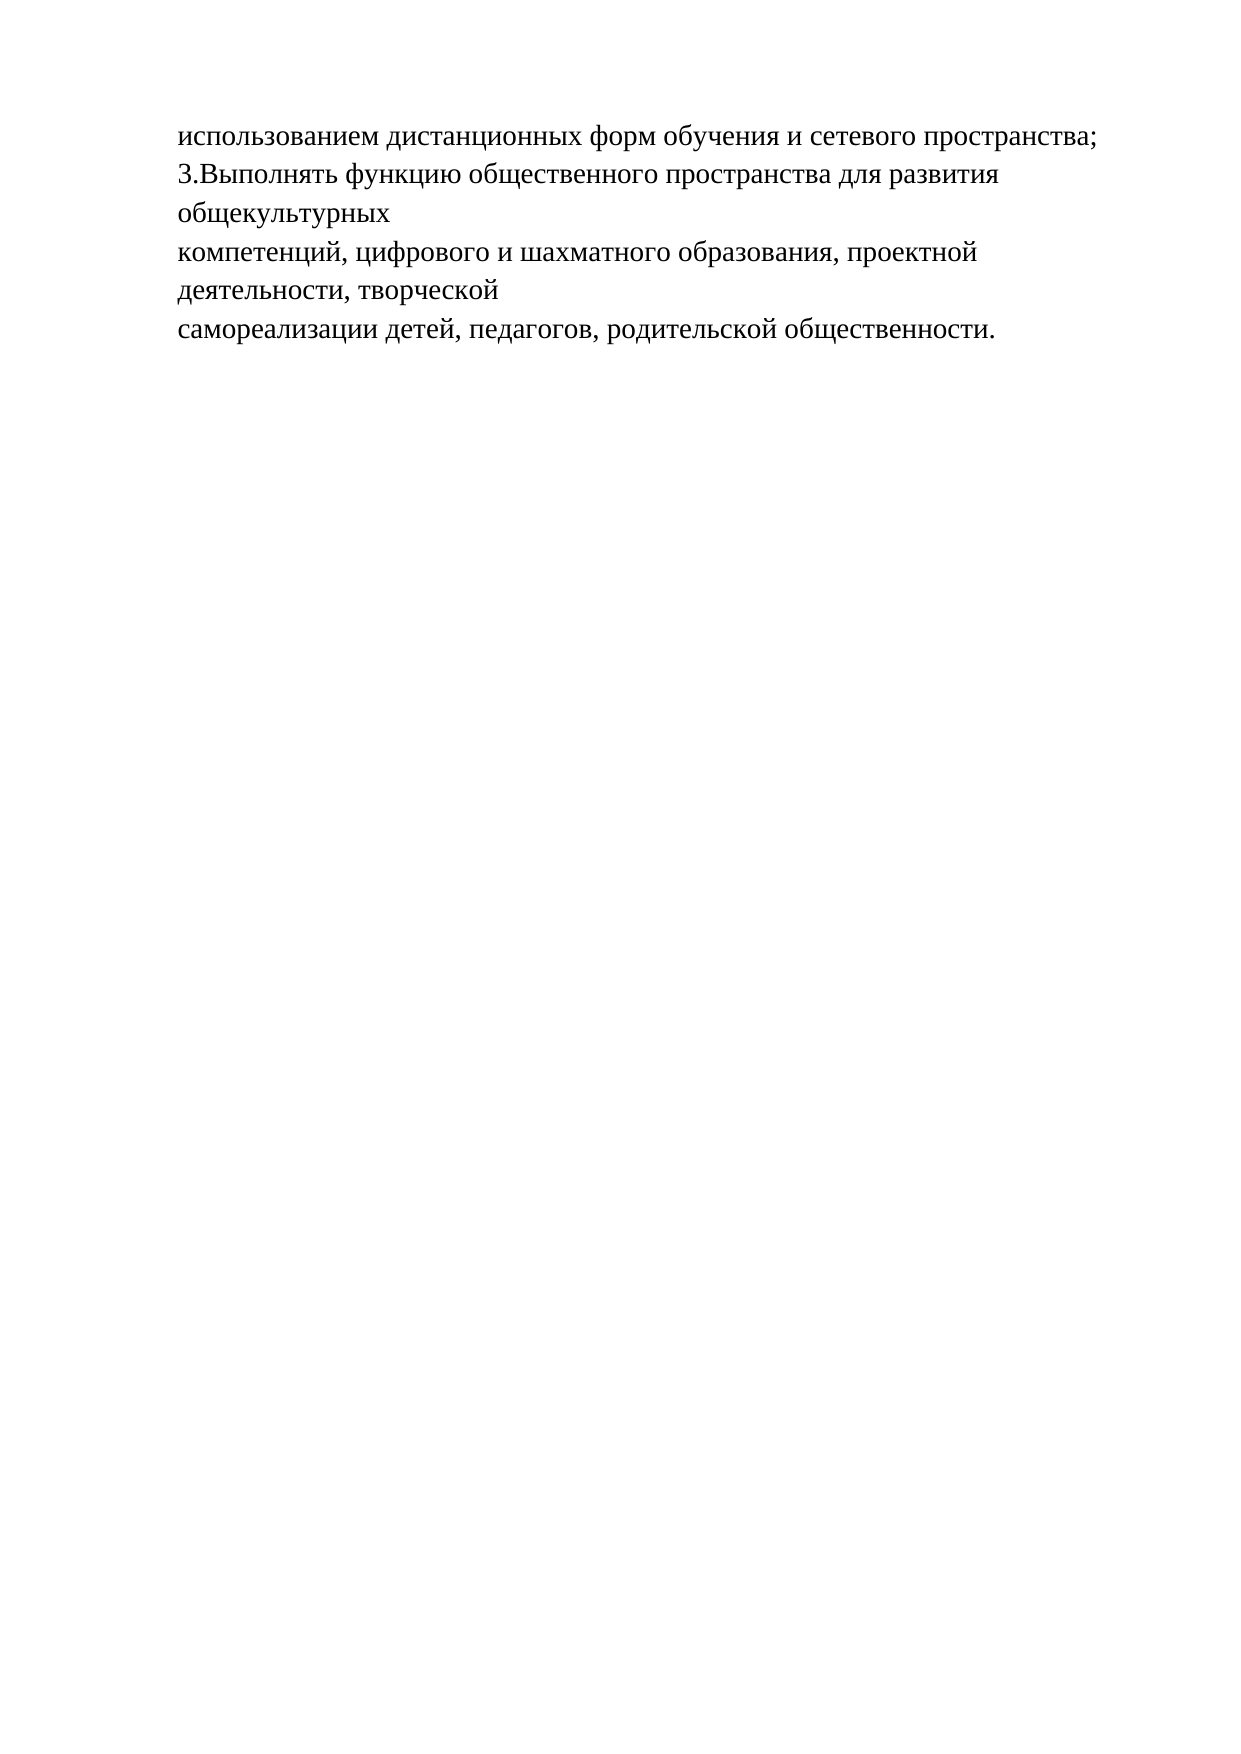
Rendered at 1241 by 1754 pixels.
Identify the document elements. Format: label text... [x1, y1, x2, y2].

text самореализации детей, педагогов, родительской общественности. [177, 311, 1152, 344]
text использованием дистанционных форм обучения и сетевого пространства; [177, 118, 1152, 152]
text компетенций, цифрового и шахматного образования, проектной деятельности, творческой [177, 234, 1152, 306]
text 3.Выполнять функцию общественного пространства для развития общекультурных [177, 157, 1152, 229]
